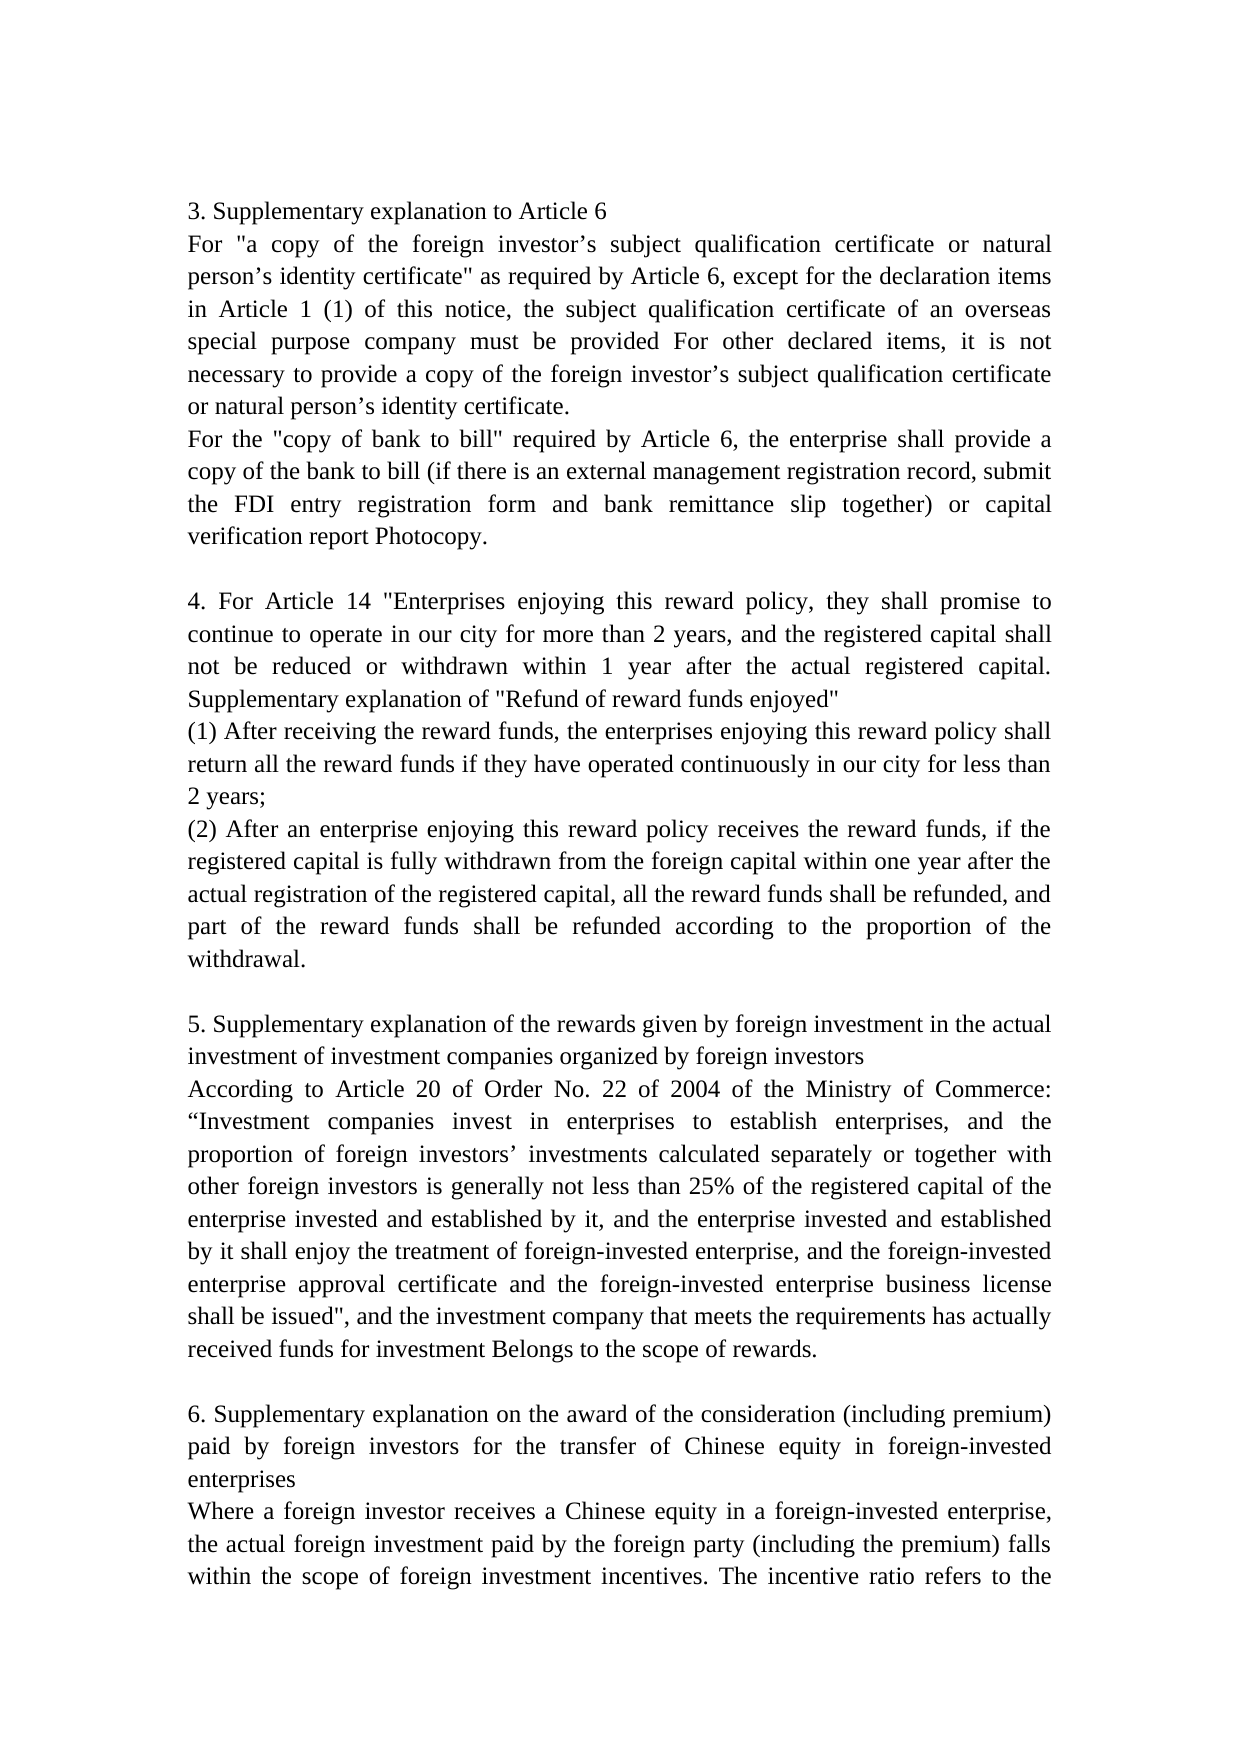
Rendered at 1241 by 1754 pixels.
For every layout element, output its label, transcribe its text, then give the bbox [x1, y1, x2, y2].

text 3. Supplementary explanation to Article 6 [187, 194, 1053, 227]
text 6. Supplementary explanation on the award of the consideration (including premium) paid by foreign investors for the transfer of Chinese equity in foreign-invested enterprises [187, 1397, 1053, 1494]
text For "a copy of the foreign investor’s subject qualification certificate or natural person’s identity certificate" as required by Article 6, except for the declaration items in Article 1 (1) of this notice, the subject qualification certificate of an overseas special purpose company must be provided For other declared items, it is not necessary to provide a copy of the foreign investor’s subject qualification certificate or natural person’s identity certificate. [187, 227, 1053, 422]
text (2) After an enterprise enjoying this reward policy receives the reward funds, if the registered capital is fully withdrawn from the foreign capital within one year after the actual registration of the registered capital, all the reward funds shall be refunded, and part of the reward funds shall be refunded according to the proportion of the withdrawal. [187, 812, 1053, 974]
text For the "copy of bank to bill" required by Article 6, the enterprise shall provide a copy of the bank to bill (if there is an external management registration record, submit the FDI entry registration form and bank remittance slip together) or capital verification report Photocopy. [187, 422, 1053, 552]
text 4. For Article 14 "Enterprises enjoying this reward policy, they shall promise to continue to operate in our city for more than 2 years, and the registered capital shall not be reduced or withdrawn within 1 year after the actual registered capital. Supplementary explanation of "Refund of reward funds enjoyed" [187, 584, 1053, 714]
text According to Article 20 of Order No. 22 of 2004 of the Ministry of Commerce: “Investment companies invest in enterprises to establish enterprises, and the proportion of foreign investors’ investments calculated separately or together with other foreign investors is generally not less than 25% of the registered capital of the enterprise invested and established by it, and the enterprise invested and established by it shall enjoy the treatment of foreign-invested enterprise, and the foreign-invested enterprise approval certificate and the foreign-invested enterprise business license shall be issued", and the investment company that meets the requirements has actually received funds for investment Belongs to the scope of rewards. [187, 1072, 1053, 1364]
text 5. Supplementary explanation of the rewards given by foreign investment in the actual investment of investment companies organized by foreign investors [187, 1007, 1053, 1072]
text (1) After receiving the reward funds, the enterprises enjoying this reward policy shall return all the reward funds if they have operated continuously in our city for less than 2 years; [187, 714, 1053, 812]
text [187, 1494, 1053, 1592]
